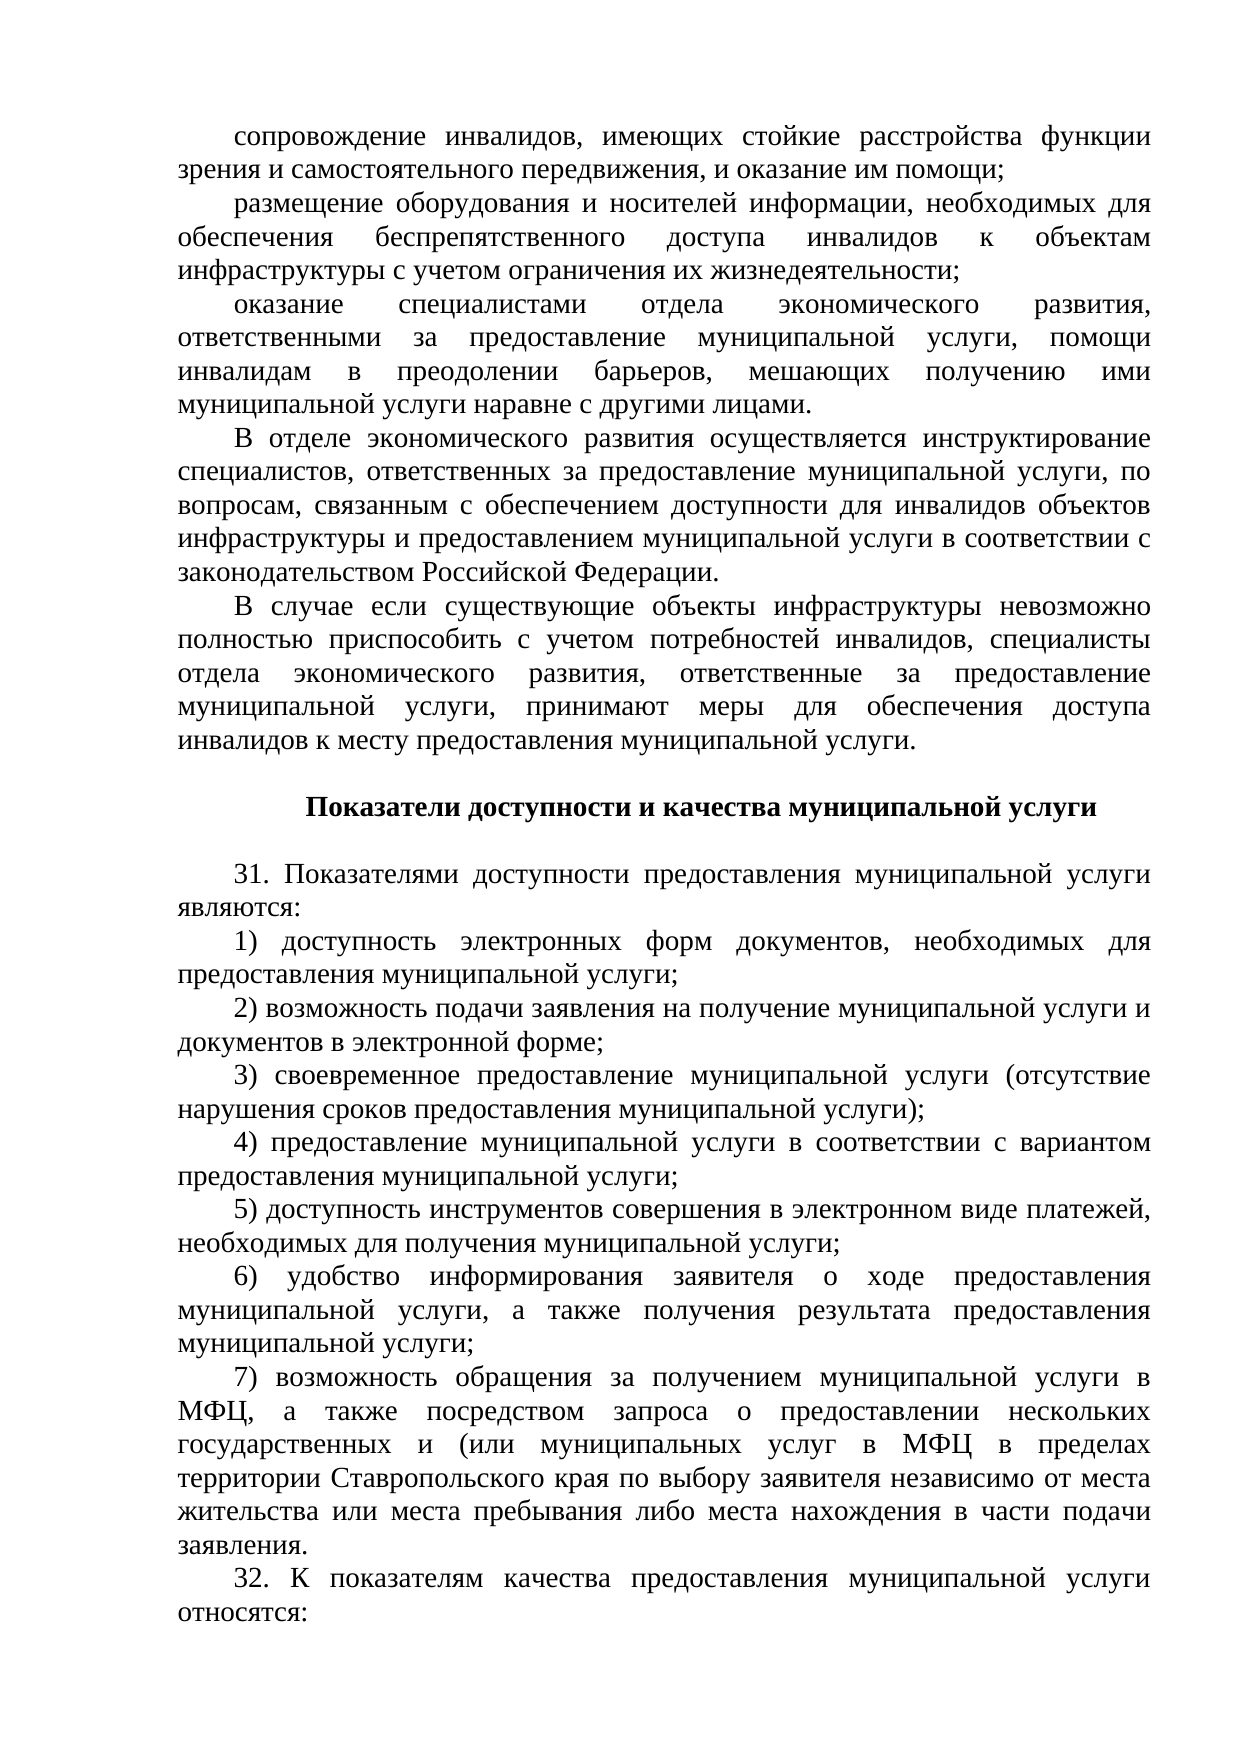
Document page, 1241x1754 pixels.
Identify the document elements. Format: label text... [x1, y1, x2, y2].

text 1) доступность электронных форм документов, необходимых для предоставления муниципальной услуги; [177, 923, 1152, 990]
text В случае если существующие объекты инфраструктуры невозможно полностью приспособить с учетом потребностей инвалидов, специалисты отдела экономического развития, ответственные за предоставление муниципальной услуги, принимают меры для обеспечения доступа инвалидов к месту предоставления муниципальной услуги. [177, 588, 1152, 755]
text сопровождение инвалидов, имеющих стойкие расстройства функции зрения и самостоятельного передвижения, и оказание им помощи; [177, 118, 1152, 185]
text В отделе экономического развития осуществляется инструктирование специалистов, ответственных за предоставление муниципальной услуги, по вопросам, связанным с обеспечением доступности для инвалидов объектов инфраструктуры и предоставлением муниципальной услуги в соответствии с законодательством Российской Федерации. [177, 420, 1152, 588]
text 7) возможность обращения за получением муниципальной услуги в МФЦ, а также посредством запроса о предоставлении нескольких государственных и (или муниципальных услуг в МФЦ в пределах территории Ставропольского края по выбору заявителя независимо от места жительства или места пребывания либо места нахождения в части подачи заявления. [177, 1359, 1152, 1560]
text 2) возможность подачи заявления на получение муниципальной услуги и документов в электронной форме; [177, 990, 1152, 1057]
text оказание специалистами отдела экономического развития, ответственными за предоставление муниципальной услуги, помощи инвалидам в преодолении барьеров, мешающих получению ими муниципальной услуги наравне с другими лицами. [177, 286, 1152, 420]
text 5) доступность инструментов совершения в электронном виде платежей, необходимых для получения муниципальной услуги; [177, 1191, 1152, 1258]
text 3) своевременное предоставление муниципальной услуги (отсутствие нарушения сроков предоставления муниципальной услуги); [177, 1057, 1152, 1124]
text 6) удобство информирования заявителя о ходе предоставления муниципальной услуги, а также получения результата предоставления муниципальной услуги; [177, 1258, 1152, 1359]
text Показатели доступности и качества муниципальной услуги [177, 789, 1152, 822]
text 32. К показателям качества предоставления муниципальной услуги относятся: [177, 1560, 1152, 1627]
text 31. Показателями доступности предоставления муниципальной услуги являются: [177, 856, 1152, 923]
text 4) предоставление муниципальной услуги в соответствии с вариантом предоставления муниципальной услуги; [177, 1124, 1152, 1191]
text размещение оборудования и носителей информации, необходимых для обеспечения беспрепятственного доступа инвалидов к объектам инфраструктуры с учетом ограничения их жизнедеятельности; [177, 185, 1152, 286]
